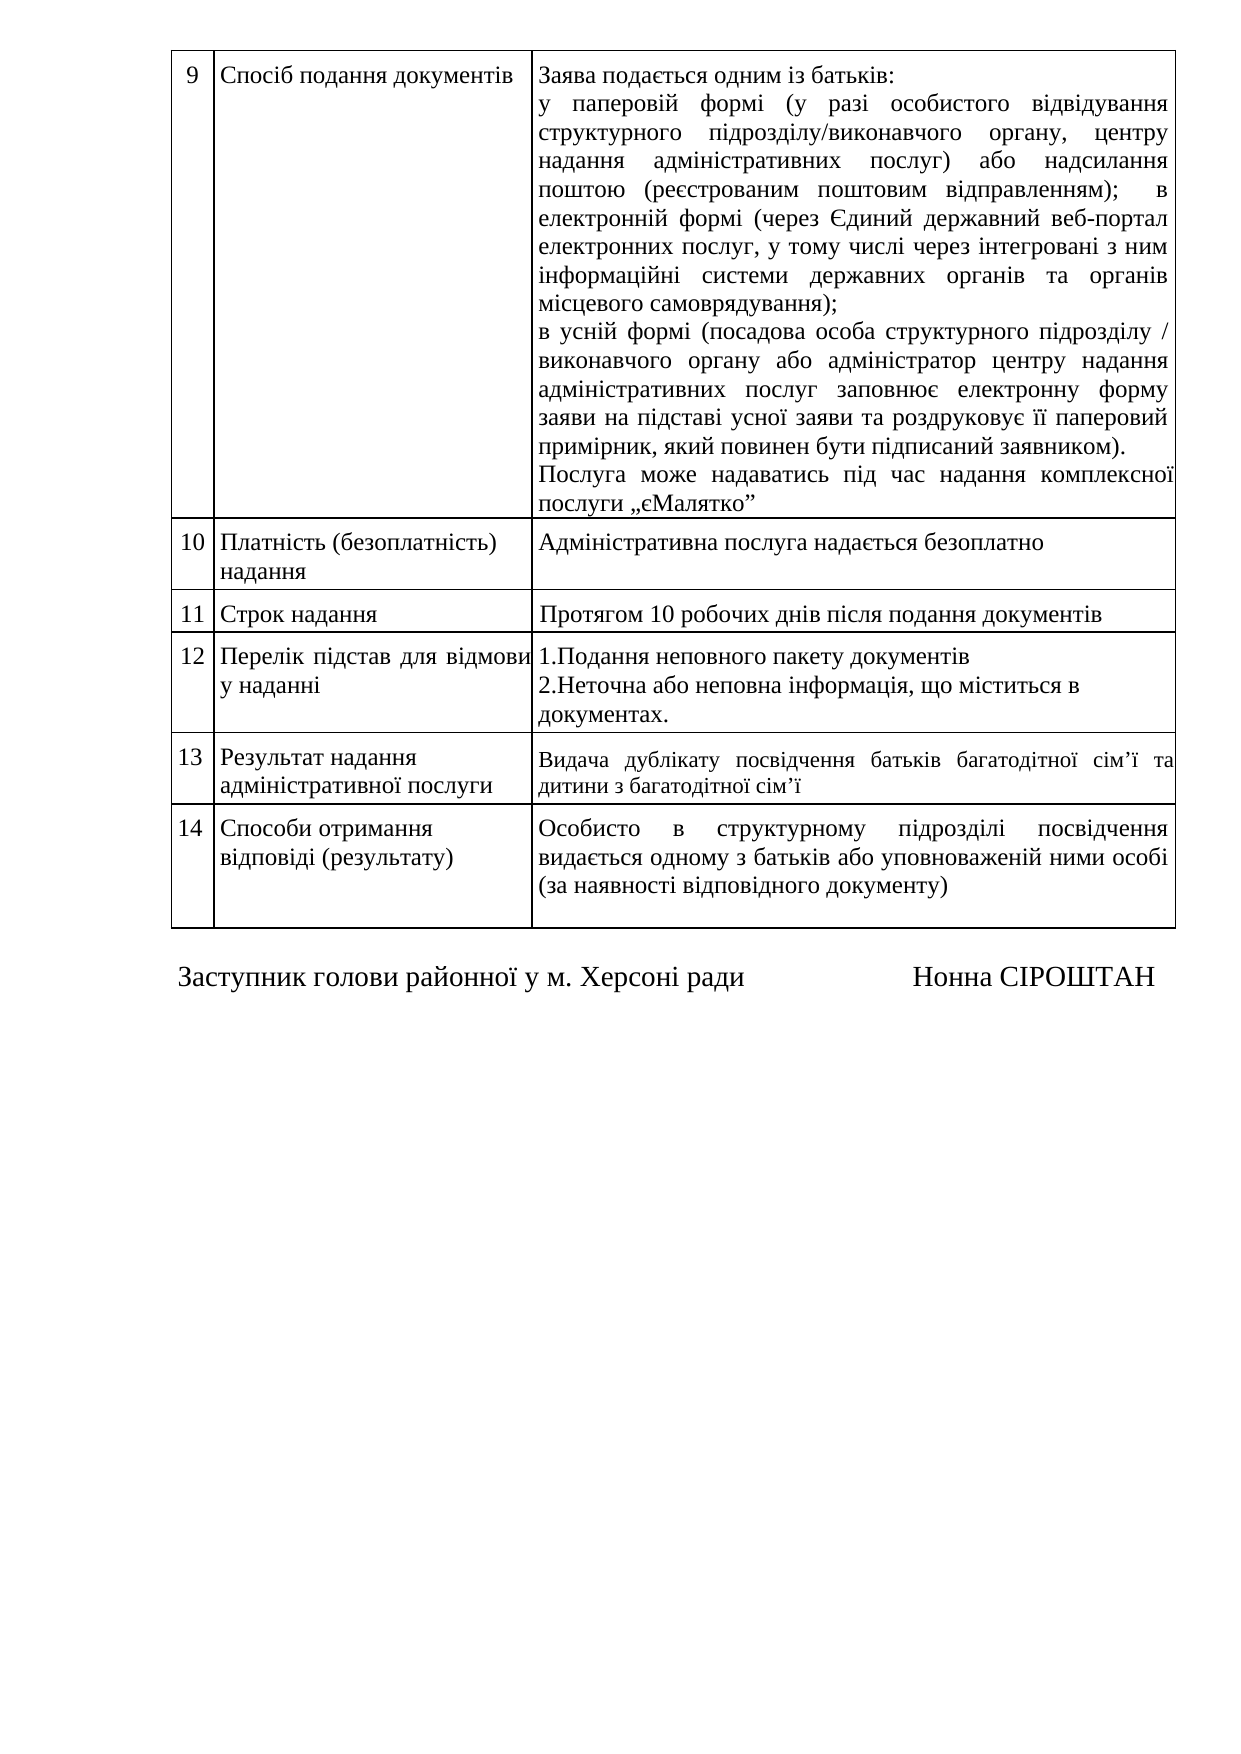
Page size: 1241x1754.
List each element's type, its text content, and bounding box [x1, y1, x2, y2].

table_cell 9 [172, 51, 213, 517]
table_cell Протягом 10 робочих днів після подання документів [533, 590, 1175, 631]
table_cell 13 [172, 733, 213, 803]
table_cell Заява подається одним із батьків: у паперовій формі (у разі особистого відвідування структурного підрозділу/виконавчого органу, центру надання адміністративних послуг) або надсилання поштою (реєстрованим поштовим відправленням); в електронній формі (через Єдиний державний веб-портал електронних послуг, у тому числі через інтегровані з ним інформаційні системи державних органів та органів місцевого самоврядування); в усній формі (посадова особа структурного підрозділу / виконавчого органу або адміністратор центру надання адміністративних послуг заповнює електронну форму заяви на підставі усної заяви та роздруковує її паперовий примірник, який повинен бути підписаний заявником). Послуга може надаватись під час надання комплексної послуги „єМалятко” [533, 51, 1175, 517]
table_cell 10 [172, 519, 213, 588]
table_cell 11 [172, 590, 213, 631]
table_cell Перелік підстав для відмови у наданні [215, 633, 531, 731]
table_cell Способи отримання відповіді (результату) [215, 805, 531, 927]
table_cell Адміністративна послуга надається безоплатно [533, 519, 1175, 588]
table_cell 14 [172, 805, 213, 927]
table_cell Спосіб подання документів [215, 51, 531, 517]
table_cell Результат надання адміністративної послуги [215, 733, 531, 803]
table_cell Строк надання [215, 590, 531, 631]
table_cell Видача дублікату посвідчення батьків багатодітної сім’ї та дитини з багатодітної сім’ї [533, 733, 1175, 803]
table_cell Платність (безоплатність) надання [215, 519, 531, 588]
table_cell 12 [172, 633, 213, 731]
table_cell 1.Подання неповного пакету документів 2.Неточна або неповна інформація, що міститься в документах. [533, 633, 1175, 731]
table_cell Особисто в структурному підрозділі посвідчення видається одному з батьків або уповноваженій ними особі (за наявності відповідного документу) [533, 805, 1175, 927]
text Заступник голови районної у м. Херсоні ради Нонна СІРОШТАН [177, 959, 1166, 992]
